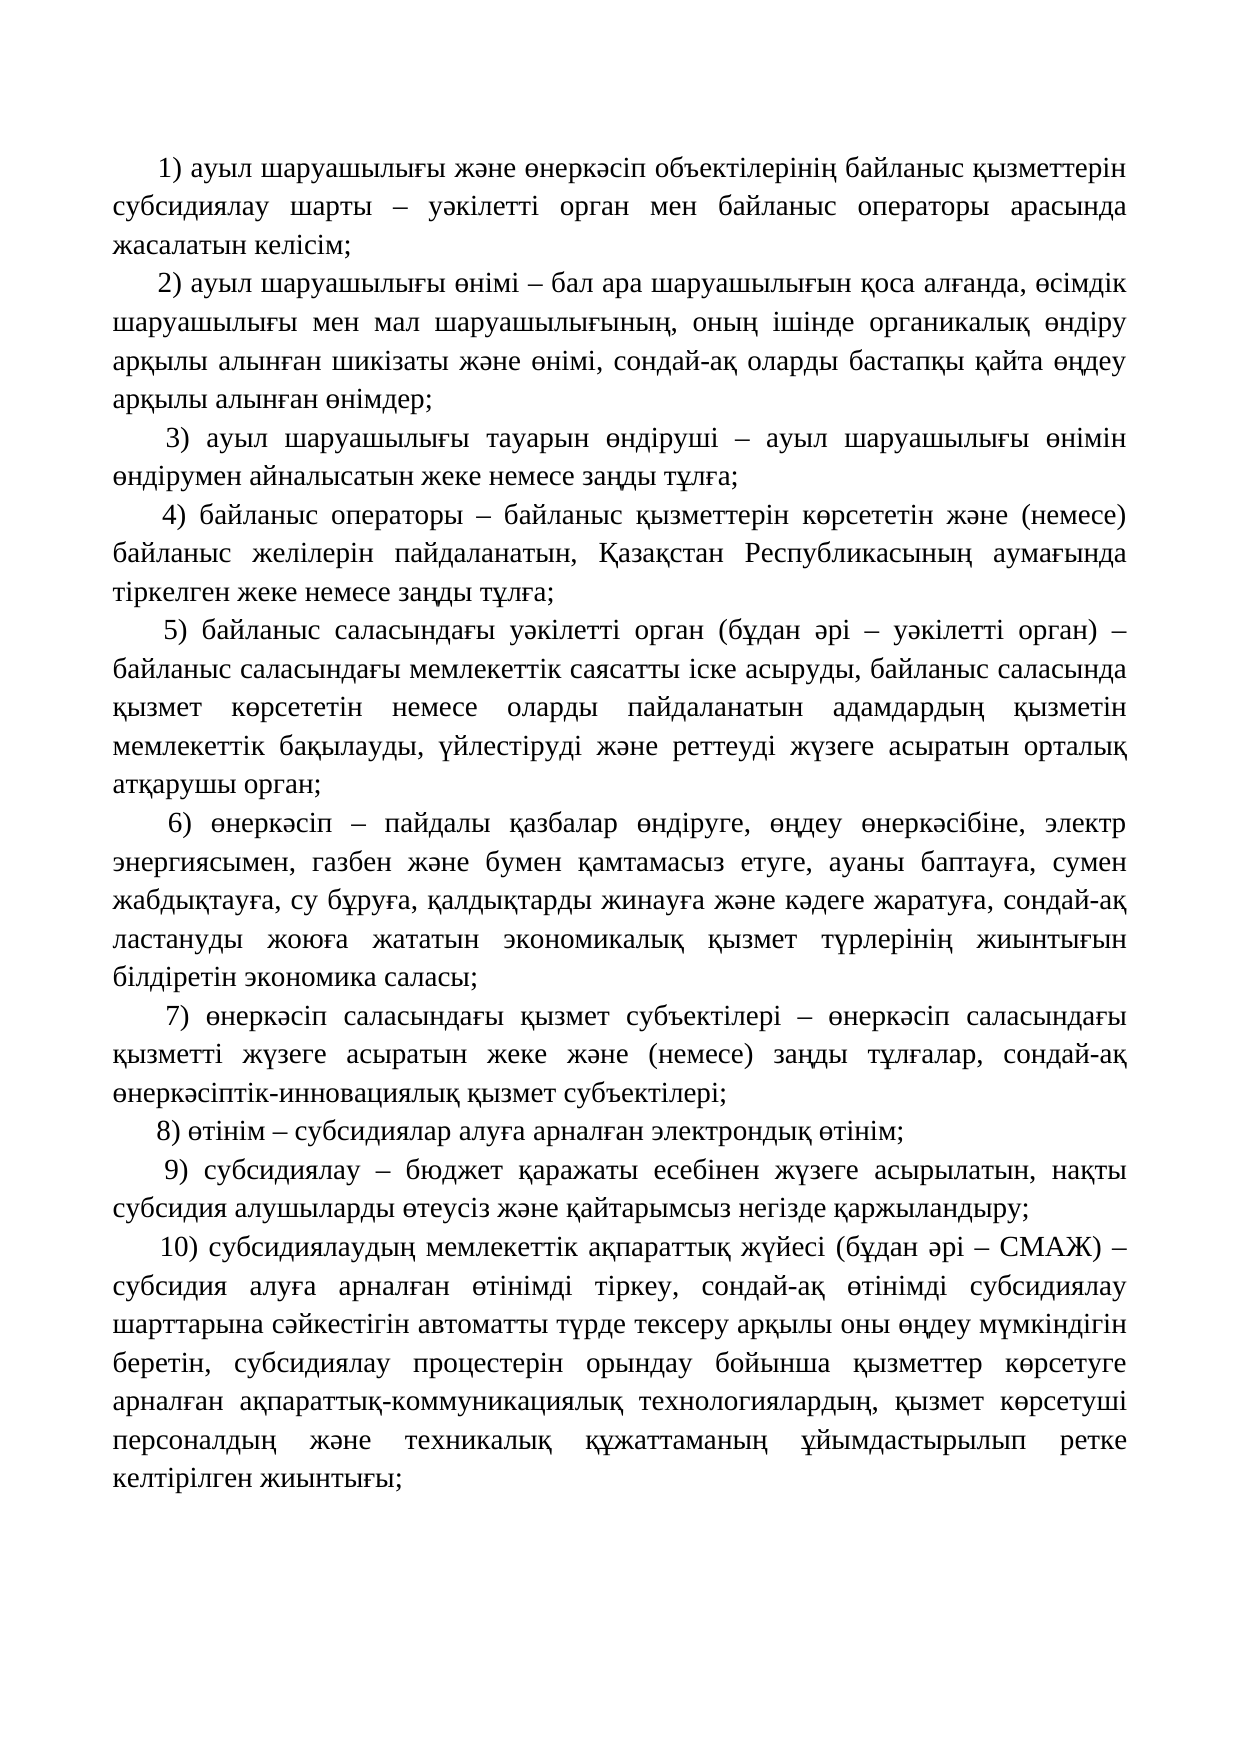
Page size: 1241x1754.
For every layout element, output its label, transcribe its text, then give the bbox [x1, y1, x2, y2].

text 2) ауыл шаруашылығы өнiмi – бал ара шаруашылығын қоса алғанда, өсiмдiк шаруашылығы мен мал шаруашылығының, оның ішінде органикалық өндіру арқылы алынған шикiзаты және өнiмi, сондай-ақ оларды бастапқы қайта өңдеу арқылы алынған өнiмдер; [112, 266, 1128, 415]
text 6) өнеркәсіп – пайдалы қазбалар өндіруге, өңдеу өнеркәсібіне, электр энергиясымен, газбен және бумен қамтамасыз етуге, ауаны баптауға, сумен жабдықтауға, су бұруға, қалдықтарды жинауға және кәдеге жаратуға, сондай-ақ ластануды жоюға жататын экономикалық қызмет түрлерінің жиынтығын білдіретін экономика саласы; [112, 805, 1128, 993]
text 3) ауыл шаруашылығы тауарын өндіруші – ауыл шаруашылығы өнімін өндірумен айналысатын жеке немесе заңды тұлға; [112, 420, 1128, 492]
text 8) өтінім – субсидиялар алуға арналған электрондық өтінім; [112, 1113, 1128, 1147]
text 9) субсидиялау – бюджет қаражаты есебінен жүзеге асырылатын, нақты субсидия алушыларды өтеусіз және қайтарымсыз негізде қаржыландыру; [112, 1152, 1128, 1224]
text 5) байланыс саласындағы уәкілетті орган (бұдан әрі – уәкілетті орган) – байланыс саласындағы мемлекеттік саясатты іске асыруды, байланыс саласында қызмет көрсететін немесе оларды пайдаланатын адамдардың қызметін мемлекеттік бақылауды, үйлестіруді және реттеуді жүзеге асыратын орталық атқарушы орган; [112, 612, 1128, 800]
text 4) байланыс операторы – байланыс қызметтерін көрсететін және (немесе) байланыс желілерін пайдаланатын, Қазақстан Республикасының аумағында тіркелген жеке немесе заңды тұлға; [112, 497, 1128, 607]
text 1) ауыл шаруашылығы және өнеркәсіп объектілерінің байланыс қызметтерін субсидиялау шарты – уәкілетті орган мен байланыс операторы арасында жасалатын келісім; [112, 150, 1128, 261]
text 7) өнеркәсіп саласындағы қызмет субъектілері – өнеркәсіп саласындағы қызметті жүзеге асыратын жеке және (немесе) заңды тұлғалар, сондай-ақ өнеркәсіптік-инновациялық қызмет субъектілері; [112, 998, 1128, 1108]
text 10) субсидиялаудың мемлекеттік ақпараттық жүйесі (бұдан әрі – СМАЖ) – субсидия алуға арналған өтінімді тіркеу, сондай-ақ өтінімді субсидиялау шарттарына сәйкестігін автоматты түрде тексеру арқылы оны өңдеу мүмкіндігін беретін, субсидиялау процестерін орындау бойынша қызметтер көрсетуге арналған ақпараттық-коммуникациялық технологиялардың, қызмет көрсетуші персоналдың және техникалық құжаттаманың ұйымдастырылып ретке келтірілген жиынтығы; [112, 1229, 1128, 1494]
